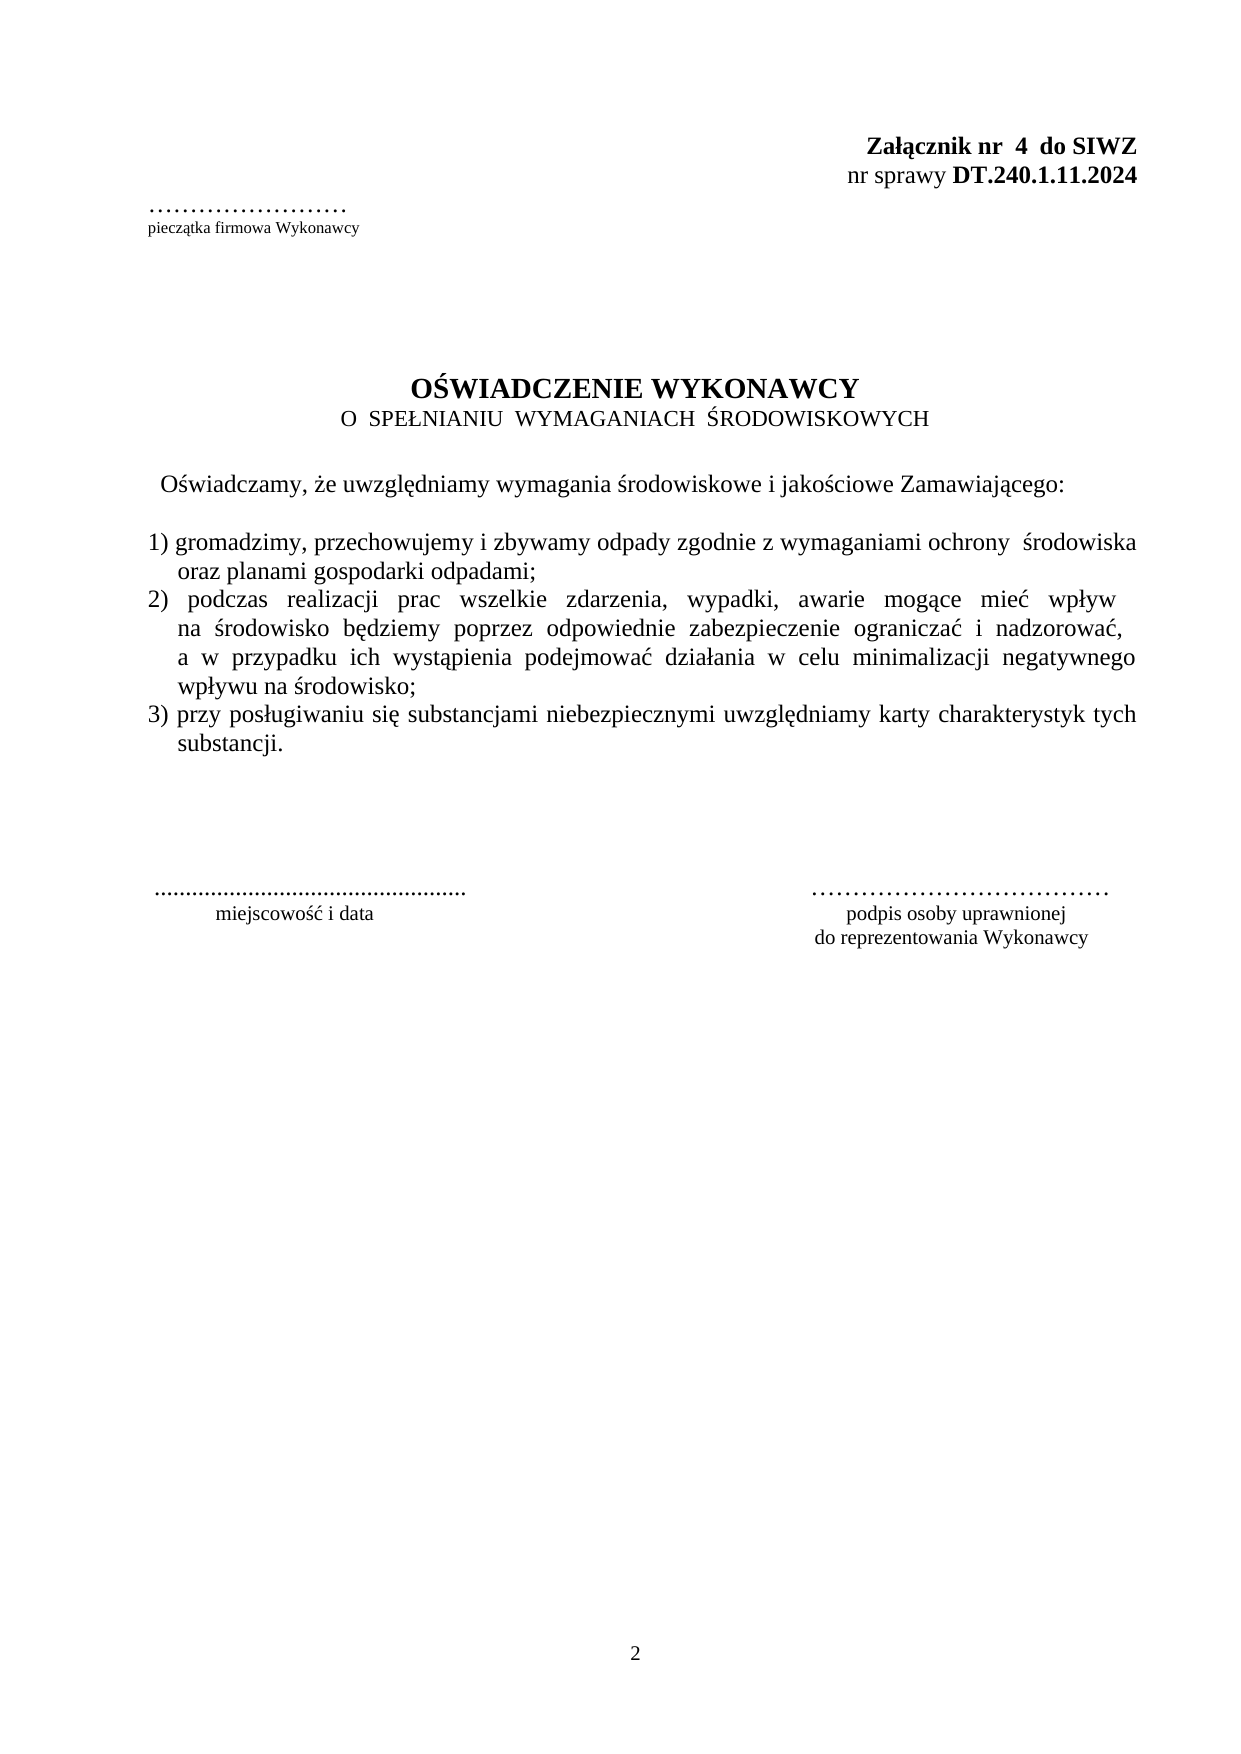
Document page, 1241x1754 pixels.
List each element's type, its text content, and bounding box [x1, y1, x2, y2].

text pieczątka firmowa Wykonawcy [148, 218, 1122, 237]
text do reprezentowania Wykonawcy [148, 925, 1122, 949]
text miejscowość i data podpis osoby uprawnionej [148, 901, 1122, 925]
text Załącznik nr 4 do SIWZ [148, 131, 1137, 160]
text …………………… [148, 189, 1122, 218]
text 2) podczas realizacji prac wszelkie zdarzenia, wypadki, awarie mogące mieć wpływ na środowisko będziemy poprzez odpowiednie zabezpieczenie ograniczać i nadzorować, a w przypadku ich wystąpienia podejmować działania w celu minimalizacji negatywnego wpływu na środowisko; [148, 584, 1137, 699]
text O SPEŁNIANIU WYMAGANIACH ŚRODOWISKOWYCH [148, 405, 1122, 431]
text Oświadczamy, że uwzględniamy wymagania środowiskowe i jakościowe Zamawiającego: [148, 469, 1122, 498]
text .................................................. ……………………………… [148, 872, 1122, 901]
text nr sprawy DT.240.1.11.2024 [148, 160, 1137, 189]
text 1) gromadzimy, przechowujemy i zbywamy odpady zgodnie z wymaganiami ochrony środowiska oraz planami gospodarki odpadami; [148, 527, 1137, 584]
text 3) przy posługiwaniu się substancjami niebezpiecznymi uwzględniamy karty charakterystyk tych substancji. [148, 699, 1137, 757]
subtitle OŚWIADCZENIE WYKONAWCY [148, 371, 1122, 405]
